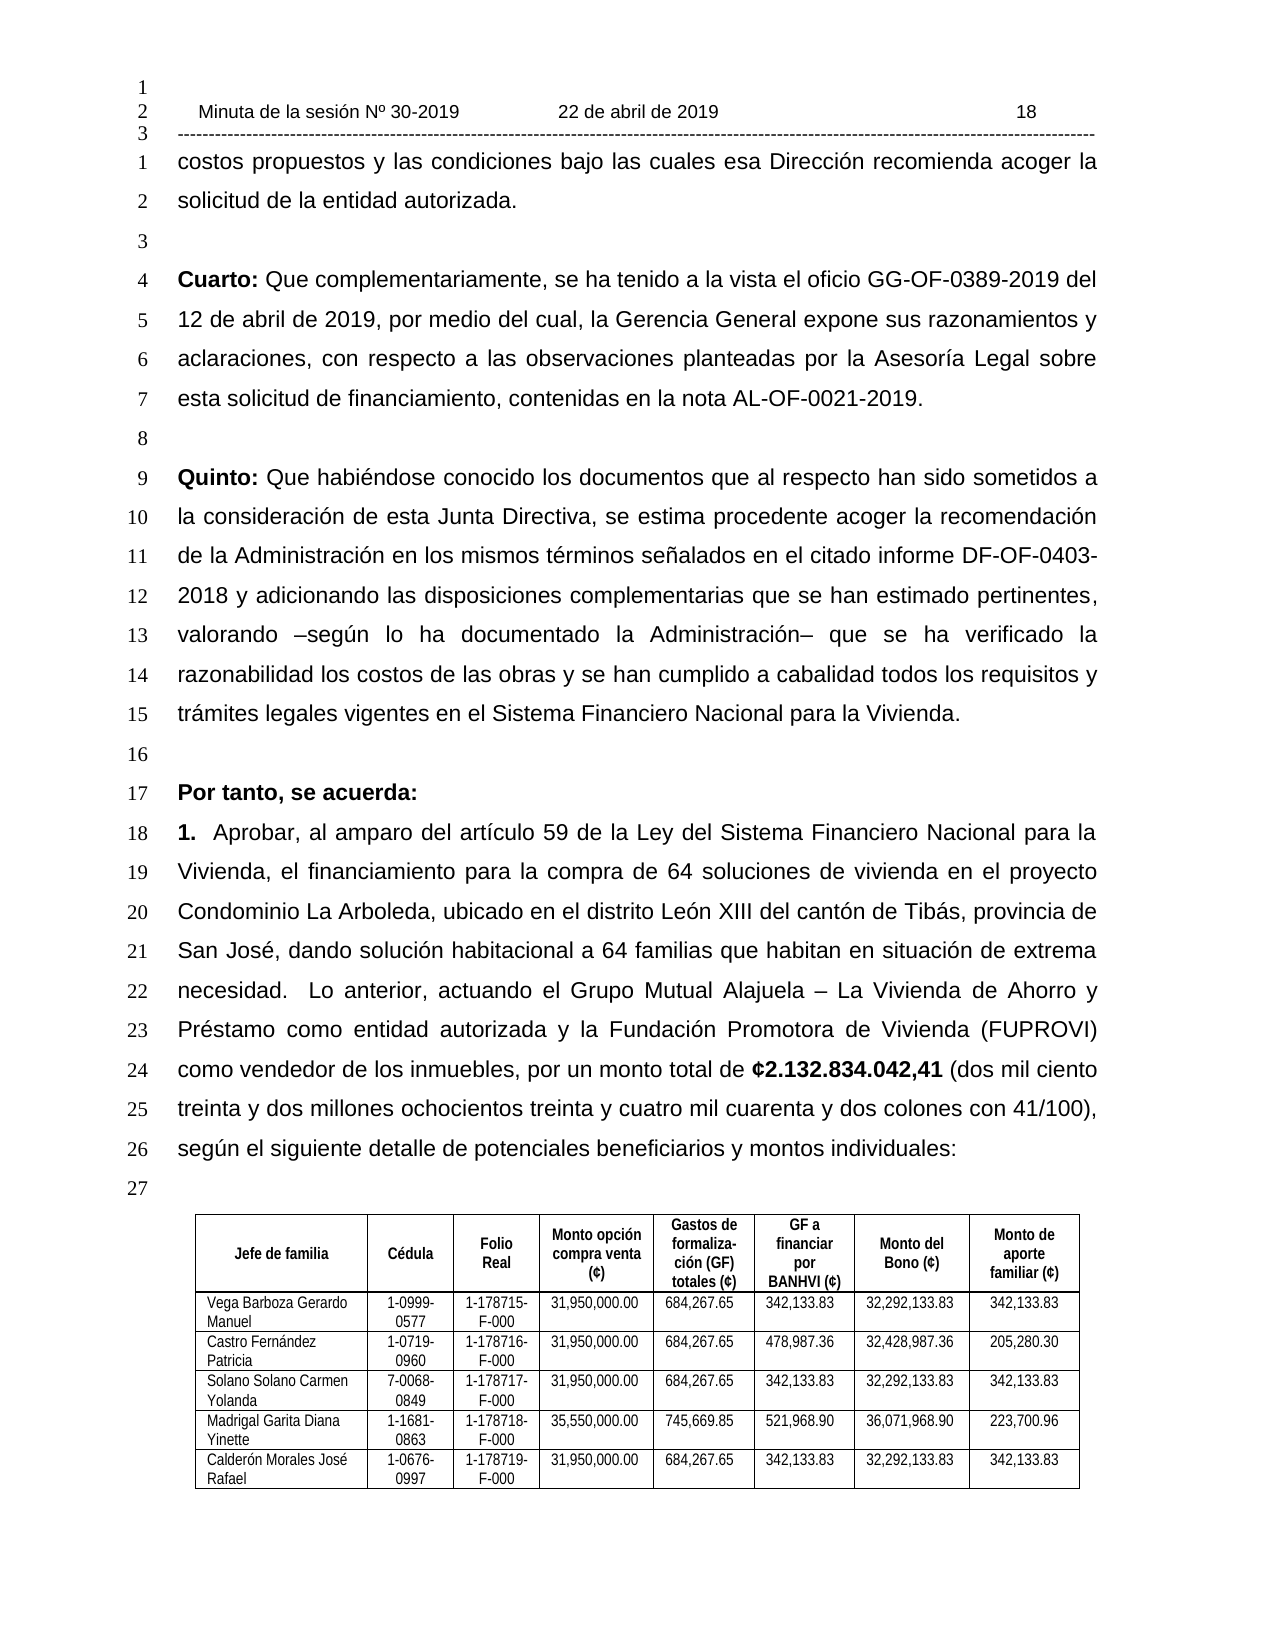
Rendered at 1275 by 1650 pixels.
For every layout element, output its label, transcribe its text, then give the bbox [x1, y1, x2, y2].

table_cell 342,133.83 [970, 1293, 1079, 1331]
table_cell 1-178719-F-000 [454, 1450, 539, 1488]
text Quinto: Que habiéndose conocido los documentos que al respecto han sido sometidos a la consideración de esta Junta Directiva, se estima procedente acoger la recomendación de la Administración en los mismos términos señalados en el citado informe DF-OF-0403-2018 y adicionando las disposiciones complementarias que se han estimado pertinentes, valorando –según lo ha documentado la Administración– que se ha verificado la razonabilidad los costos de las obras y se han cumplido a cabalidad todos los requisitos y trámites legales vigentes en el Sistema Financiero Nacional para la Vivienda. [177, 463, 1098, 727]
table_cell Castro Fernández Patricia [196, 1332, 367, 1370]
table_cell 31,950,000.00 [540, 1332, 653, 1370]
table_cell 32,292,133.83 [855, 1450, 969, 1488]
table_header Monto opción compra venta (¢) [540, 1215, 653, 1291]
table_cell Calderón Morales José Rafael [196, 1450, 367, 1488]
text 1. Aprobar, al amparo del artículo 59 de la Ley del Sistema Financiero Nacional para la Vivienda, el financiamiento para la compra de 64 soluciones de vivienda en el proyecto Condominio La Arboleda, ubicado en el distrito León XIII del cantón de Tibás, provincia de San José, dando solución habitacional a 64 familias que habitan en situación de extrema necesidad. Lo anterior, actuando el Grupo Mutual Alajuela – La Vivienda de Ahorro y Préstamo como entidad autorizada y la Fundación Promotora de Vivienda (FUPROVI) como vendedor de los inmuebles, por un monto total de ¢2.132.834.042,41 (dos mil ciento treinta y dos millones ochocientos treinta y cuatro mil cuarenta y dos colones con 41/100), según el siguiente detalle de potenciales beneficiarios y montos individuales: [177, 819, 1098, 1161]
table_cell 684,267.65 [654, 1450, 754, 1488]
table_cell 478,987.36 [755, 1332, 854, 1370]
table_cell Vega Barboza Gerardo Manuel [196, 1293, 367, 1331]
table_header Jefe de familia [196, 1215, 367, 1291]
text Por tanto, se acuerda: [177, 779, 1098, 806]
table_cell Madrigal Garita Diana Yinette [196, 1411, 367, 1449]
table_cell 31,950,000.00 [540, 1371, 653, 1409]
table_cell 31,950,000.00 [540, 1293, 653, 1331]
table_cell 684,267.65 [654, 1332, 754, 1370]
table_cell 684,267.65 [654, 1293, 754, 1331]
text Cuarto: Que complementariamente, se ha tenido a la vista el oficio GG-OF-0389-2019 del 12 de abril de 2019, por medio del cual, la Gerencia General expone sus razonamientos y aclaraciones, con respecto a las observaciones planteadas por la Asesoría Legal sobre esta solicitud de financiamiento, contenidas en la nota AL-OF-0021-2019. [177, 266, 1098, 411]
table_cell Solano Solano Carmen Yolanda [196, 1371, 367, 1409]
table_cell 1-178718-F-000 [454, 1411, 539, 1449]
table_cell 1-0999-0577 [368, 1293, 453, 1331]
table_cell 342,133.83 [755, 1371, 854, 1409]
table_cell 342,133.83 [755, 1293, 854, 1331]
table_cell 1-178716-F-000 [454, 1332, 539, 1370]
table_cell 205,280.30 [970, 1332, 1079, 1370]
table_cell 684,267.65 [654, 1371, 754, 1409]
table_cell 1-178717-F-000 [454, 1371, 539, 1409]
table_cell 1-0676-0997 [368, 1450, 453, 1488]
table_cell 32,428,987.36 [855, 1332, 969, 1370]
table_header Monto de aporte familiar (¢) [970, 1215, 1079, 1291]
table_cell 1-1681-0863 [368, 1411, 453, 1449]
table_cell 342,133.83 [970, 1371, 1079, 1409]
table_header Gastos de formaliza-ción (GF) totales (¢) [654, 1215, 754, 1291]
table_cell 521,968.90 [755, 1411, 854, 1449]
table_cell 745,669.85 [654, 1411, 754, 1449]
table_header GF a financiar por BANHVI (¢) [755, 1215, 854, 1291]
table_cell 35,550,000.00 [540, 1411, 653, 1449]
table_header Monto del Bono (¢) [855, 1215, 969, 1291]
table_header Cédula [368, 1215, 453, 1291]
table_cell 1-178715-F-000 [454, 1293, 539, 1331]
table_cell 223,700.96 [970, 1411, 1079, 1449]
table_cell 32,292,133.83 [855, 1293, 969, 1331]
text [177, 148, 1098, 213]
table_cell 32,292,133.83 [855, 1371, 969, 1409]
table_cell 36,071,968.90 [855, 1411, 969, 1449]
table_cell 31,950,000.00 [540, 1450, 653, 1488]
table_cell 342,133.83 [970, 1450, 1079, 1488]
table_header Folio Real [454, 1215, 539, 1291]
table_cell 7-0068-0849 [368, 1371, 453, 1409]
table_cell 342,133.83 [755, 1450, 854, 1488]
table_cell 1-0719-0960 [368, 1332, 453, 1370]
